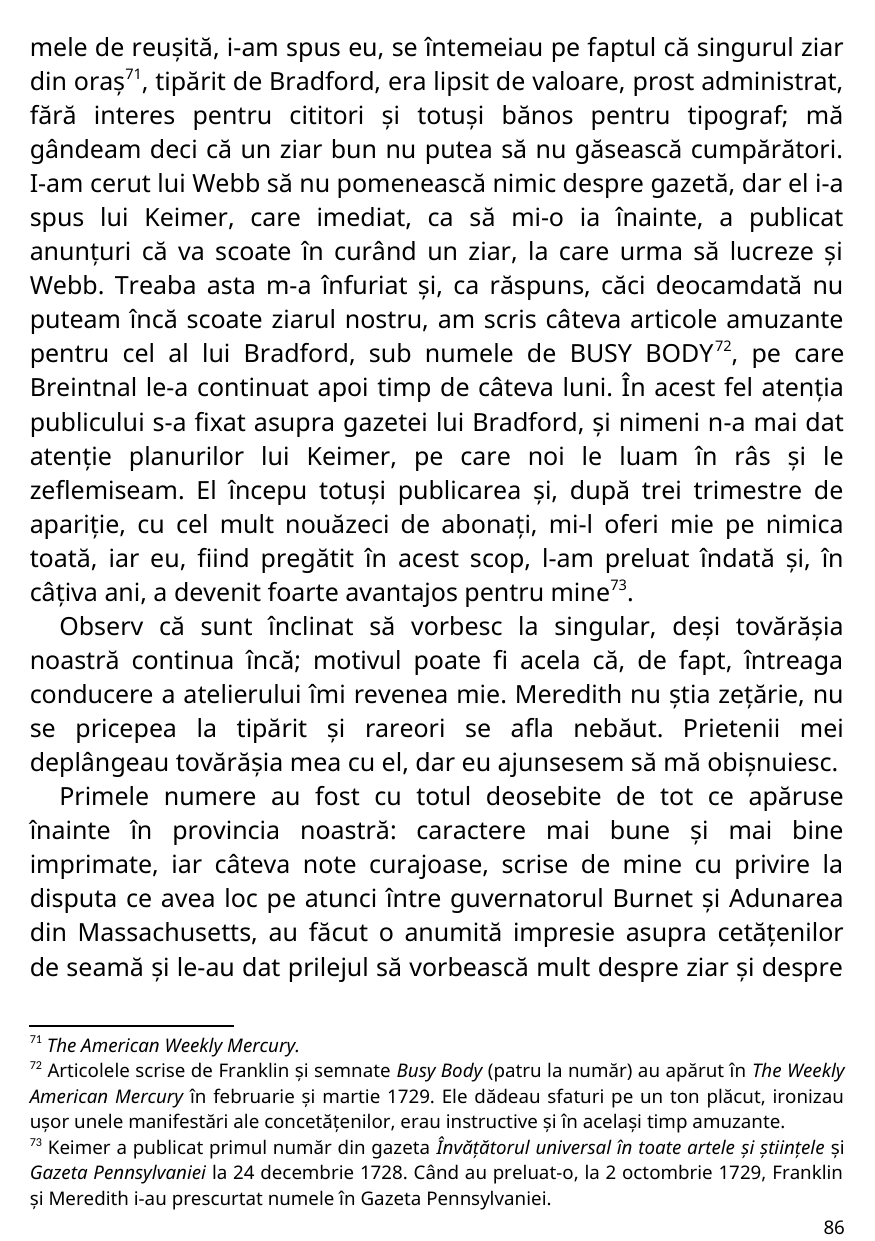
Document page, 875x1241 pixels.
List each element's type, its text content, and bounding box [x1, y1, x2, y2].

text Observ că sunt înclinat să vorbesc la singular, deși tovărășia noastră continua încă; motivul poate fi acela că, de fapt, întreaga conducere a atelierului îmi revenea mie. Meredith nu știa zețărie, nu se pricepea la tipărit și rareori se afla nebăut. Prietenii mei deplângeau tovărășia mea cu el, dar eu ajunsesem să mă obișnuiesc. [29, 608, 844, 779]
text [29, 29, 844, 608]
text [29, 779, 844, 983]
